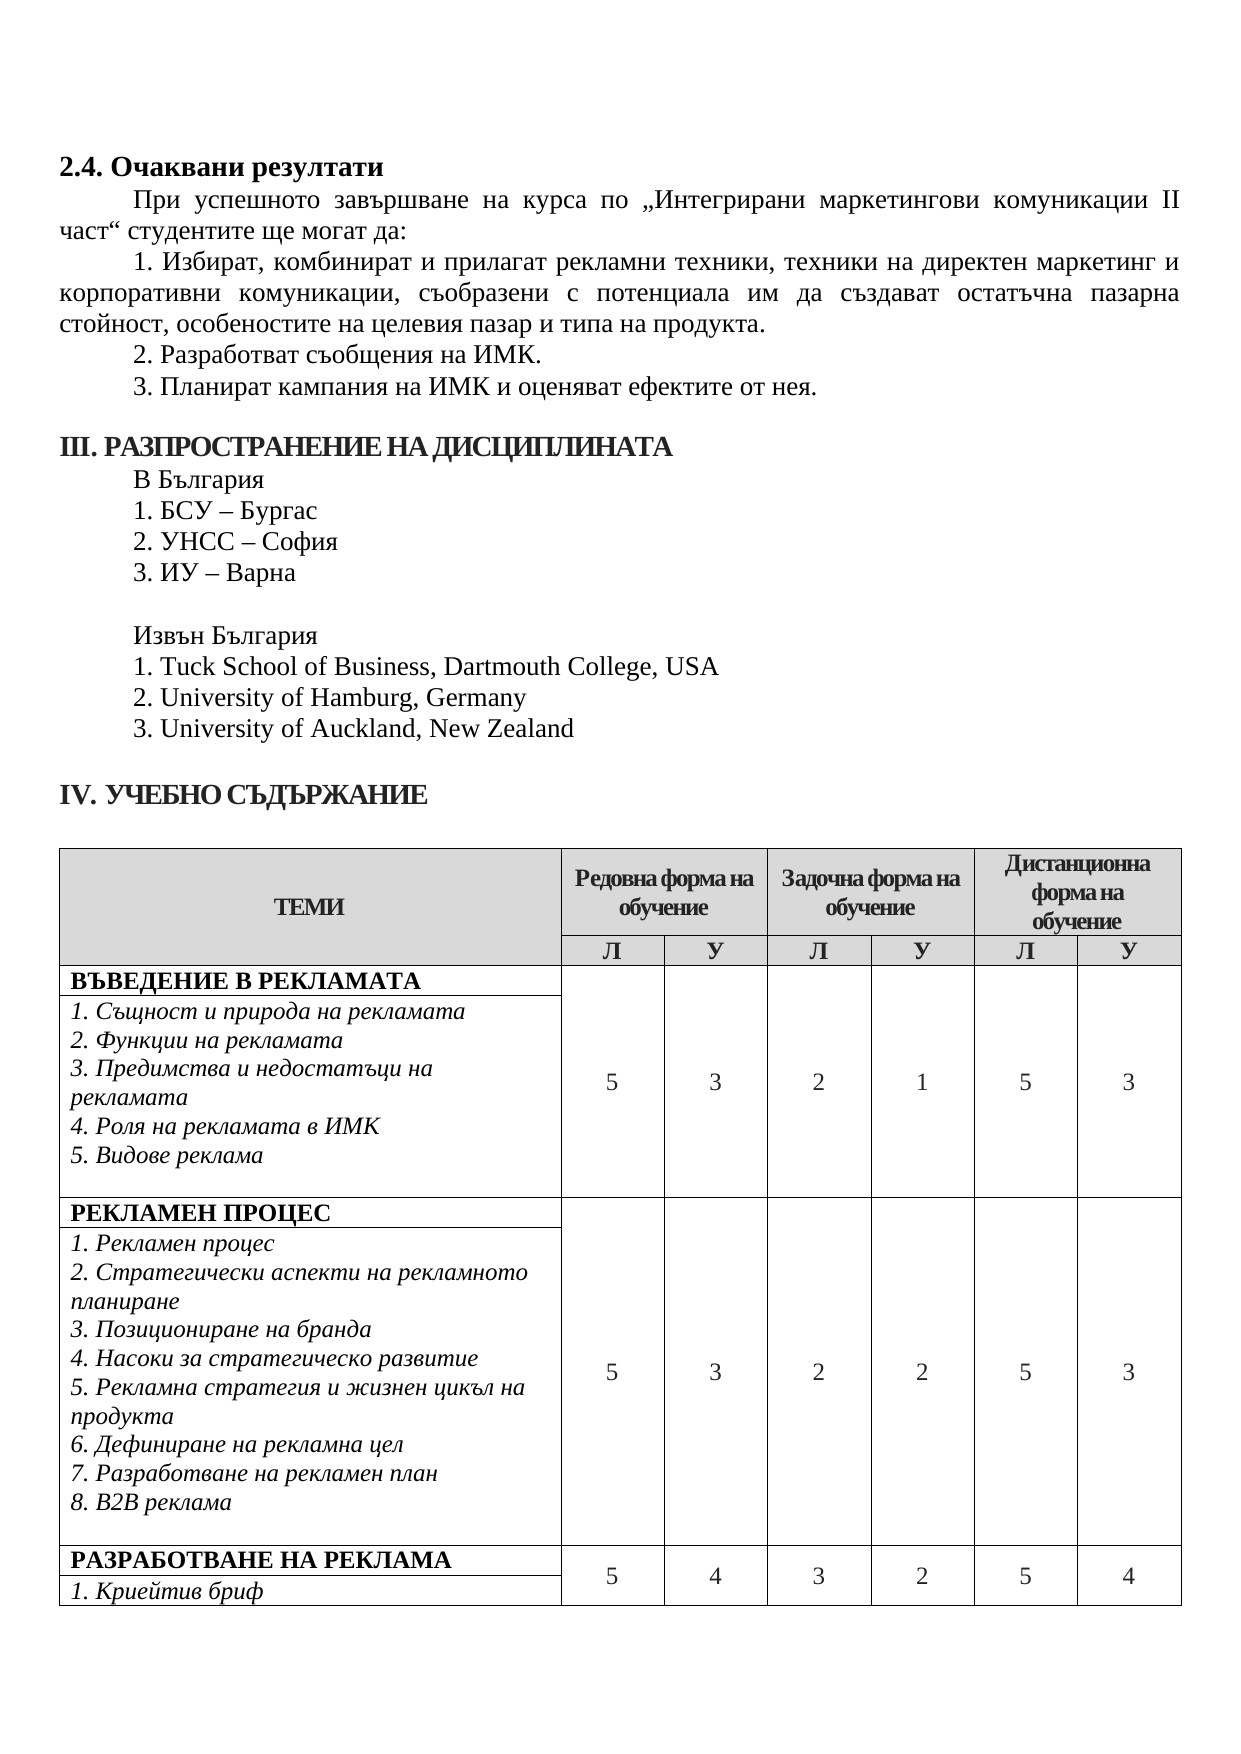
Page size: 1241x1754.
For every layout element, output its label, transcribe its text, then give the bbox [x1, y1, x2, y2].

text IV. Учебно съдържание [59, 777, 1181, 847]
text 1. Tuck School of Business, Dartmouth College, USA [59, 650, 1181, 681]
table_header ТемИ [60, 849, 561, 965]
table_cell 3 [665, 1198, 767, 1544]
table_cell 5 [975, 1546, 1077, 1605]
text 2.4. Очаквани резултати [59, 149, 1181, 183]
table_cell Л [975, 936, 1077, 965]
text III. разпространение на дисциплината [59, 429, 1181, 463]
table_header Редовна форма на обучение [562, 849, 767, 935]
text Извън България [59, 619, 1181, 650]
text 3. University of Auckland, New Zealand [59, 712, 1181, 743]
table_cell 2 [768, 1198, 871, 1544]
table_cell 5 [562, 966, 664, 1197]
text 1. Избират, комбинират и прилагат рекламни техники, техники на директен маркетинг и корпоративни комуникации, съобразени с потенциала им да създават остатъчна пазарна стойност, особеностите на целевия пазар и типа на продукта. [59, 245, 1181, 338]
table_cell 2 [872, 1546, 974, 1605]
table_cell 4 [1078, 1546, 1181, 1605]
table_cell 5 [975, 966, 1077, 1197]
table_cell 1. Рекламен процес 2. Стратегически аспекти на рекламното планиране 3. Позициониране на бранда 4. Насоки за стратегическо развитие 5. Рекламна стратегия и жизнен цикъл на продукта 6. Дефиниране на рекламна цел 7. Разработване на рекламен план 8. В2В реклама [60, 1228, 561, 1544]
table_cell 5 [975, 1198, 1077, 1544]
text 1. БСУ – Бургас [59, 494, 1181, 525]
text 2. Разработват съобщения на ИМК. [59, 338, 1181, 370]
table_cell 2 [768, 966, 871, 1197]
text 2. University of Hamburg, Germany [59, 681, 1181, 712]
table_cell Л [562, 936, 664, 965]
table_cell 3 [1078, 966, 1181, 1197]
table_cell РЕКЛАМЕН ПРОЦЕС [60, 1198, 561, 1227]
table_header Задочна форма на обучение [768, 849, 974, 935]
table_cell У [665, 936, 767, 965]
table_cell РАЗРАБОТВАНЕ НА РЕКЛАМА [60, 1546, 561, 1575]
text В България [59, 463, 1181, 494]
table_cell Л [768, 936, 871, 965]
text 3. Планират кампания на ИМК и оценяват ефектите от нея. [59, 370, 1181, 401]
table_cell 3 [1078, 1198, 1181, 1544]
table_cell 1 [872, 966, 974, 1197]
table_cell 3 [665, 966, 767, 1197]
text 2. УНСС – София [59, 525, 1181, 557]
table_cell 4 [665, 1546, 767, 1605]
table_cell У [872, 936, 974, 965]
table_cell 3 [768, 1546, 871, 1605]
text При успешното завършване на курса по „Интегрирани маркетингови комуникации II част“ студентите ще могат да: [59, 183, 1181, 245]
text 3. ИУ – Варна [59, 557, 1181, 588]
table_header Дистанционна форма на обучение [975, 849, 1181, 935]
table_cell 2 [872, 1198, 974, 1544]
table_cell У [1078, 936, 1181, 965]
table_cell 1. Същност и природа на рекламата 2. Функции на рекламата 3. Предимства и недостатъци на рекламата 4. Роля на рекламата в ИМК 5. Видове реклама [60, 996, 561, 1197]
table_cell ВЪВЕДЕНИЕ В РЕКЛАМАТА [60, 966, 561, 995]
table_cell 5 [562, 1198, 664, 1544]
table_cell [60, 1576, 561, 1605]
table_cell 5 [562, 1546, 664, 1605]
